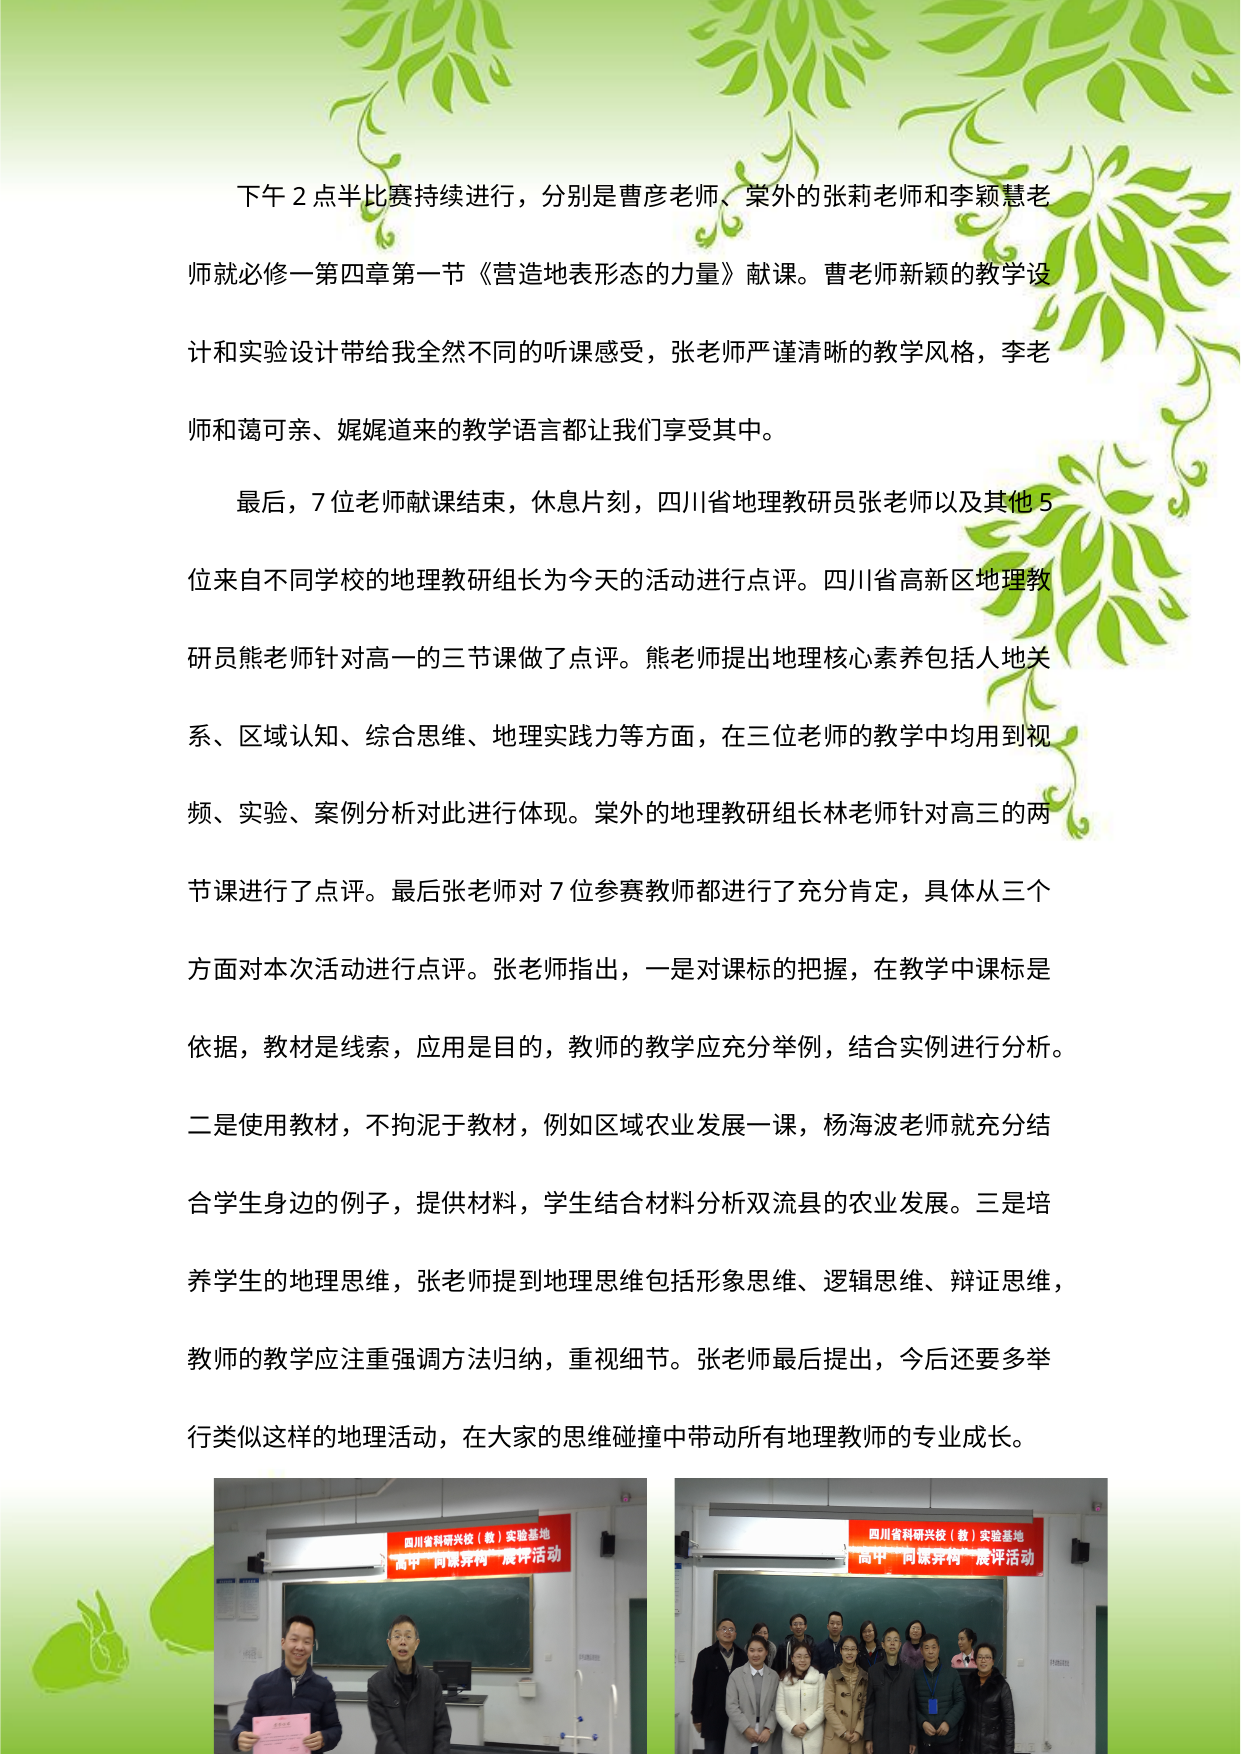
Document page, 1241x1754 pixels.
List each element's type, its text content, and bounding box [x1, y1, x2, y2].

text 下午2点半比赛持续进行，分别是曹彦老师、棠外的张莉老师和李颖慧老师就必修一第四章第一节《营造地表形态的力量》献课。曹老师新颖的教学设计和实验设计带给我全然不同的听课感受，张老师严谨清晰的教学风格，李老师和蔼可亲、娓娓道来的教学语言都让我们享受其中。 [187, 162, 1053, 461]
text 最后，7位老师献课结束，休息片刻，四川省地理教研员张老师以及其他5位来自不同学校的地理教研组长为今天的活动进行点评。四川省高新区地理教研员熊老师针对高一的三节课做了点评。熊老师提出地理核心素养包括人地关系、区域认知、综合思维、地理实践力等方面，在三位老师的教学中均用到视频、实验、案例分析对此进行体现。棠外的地理教研组长林老师针对高三的两节课进行了点评。最后张老师对7位参赛教师都进行了充分肯定，具体从三个方面对本次活动进行点评。张老师指出，一是对课标的把握，在教学中课标是依据，教材是线索，应用是目的，教师的教学应充分举例，结合实例进行分析。二是使用教材，不拘泥于教材，例如区域农业发展一课，杨海波老师就充分结合学生身边的例子，提供材料，学生结合材料分析双流县的农业发展。三是培养学生的地理思维，张老师提到地理思维包括形象思维、逻辑思维、辩证思维，教师的教学应注重强调方法归纳，重视细节。张老师最后提出，今后还要多举行类似这样的地理活动，在大家的思维碰撞中带动所有地理教师的专业成长。 [187, 468, 1053, 1468]
picture [0, 0, 1241, 1754]
